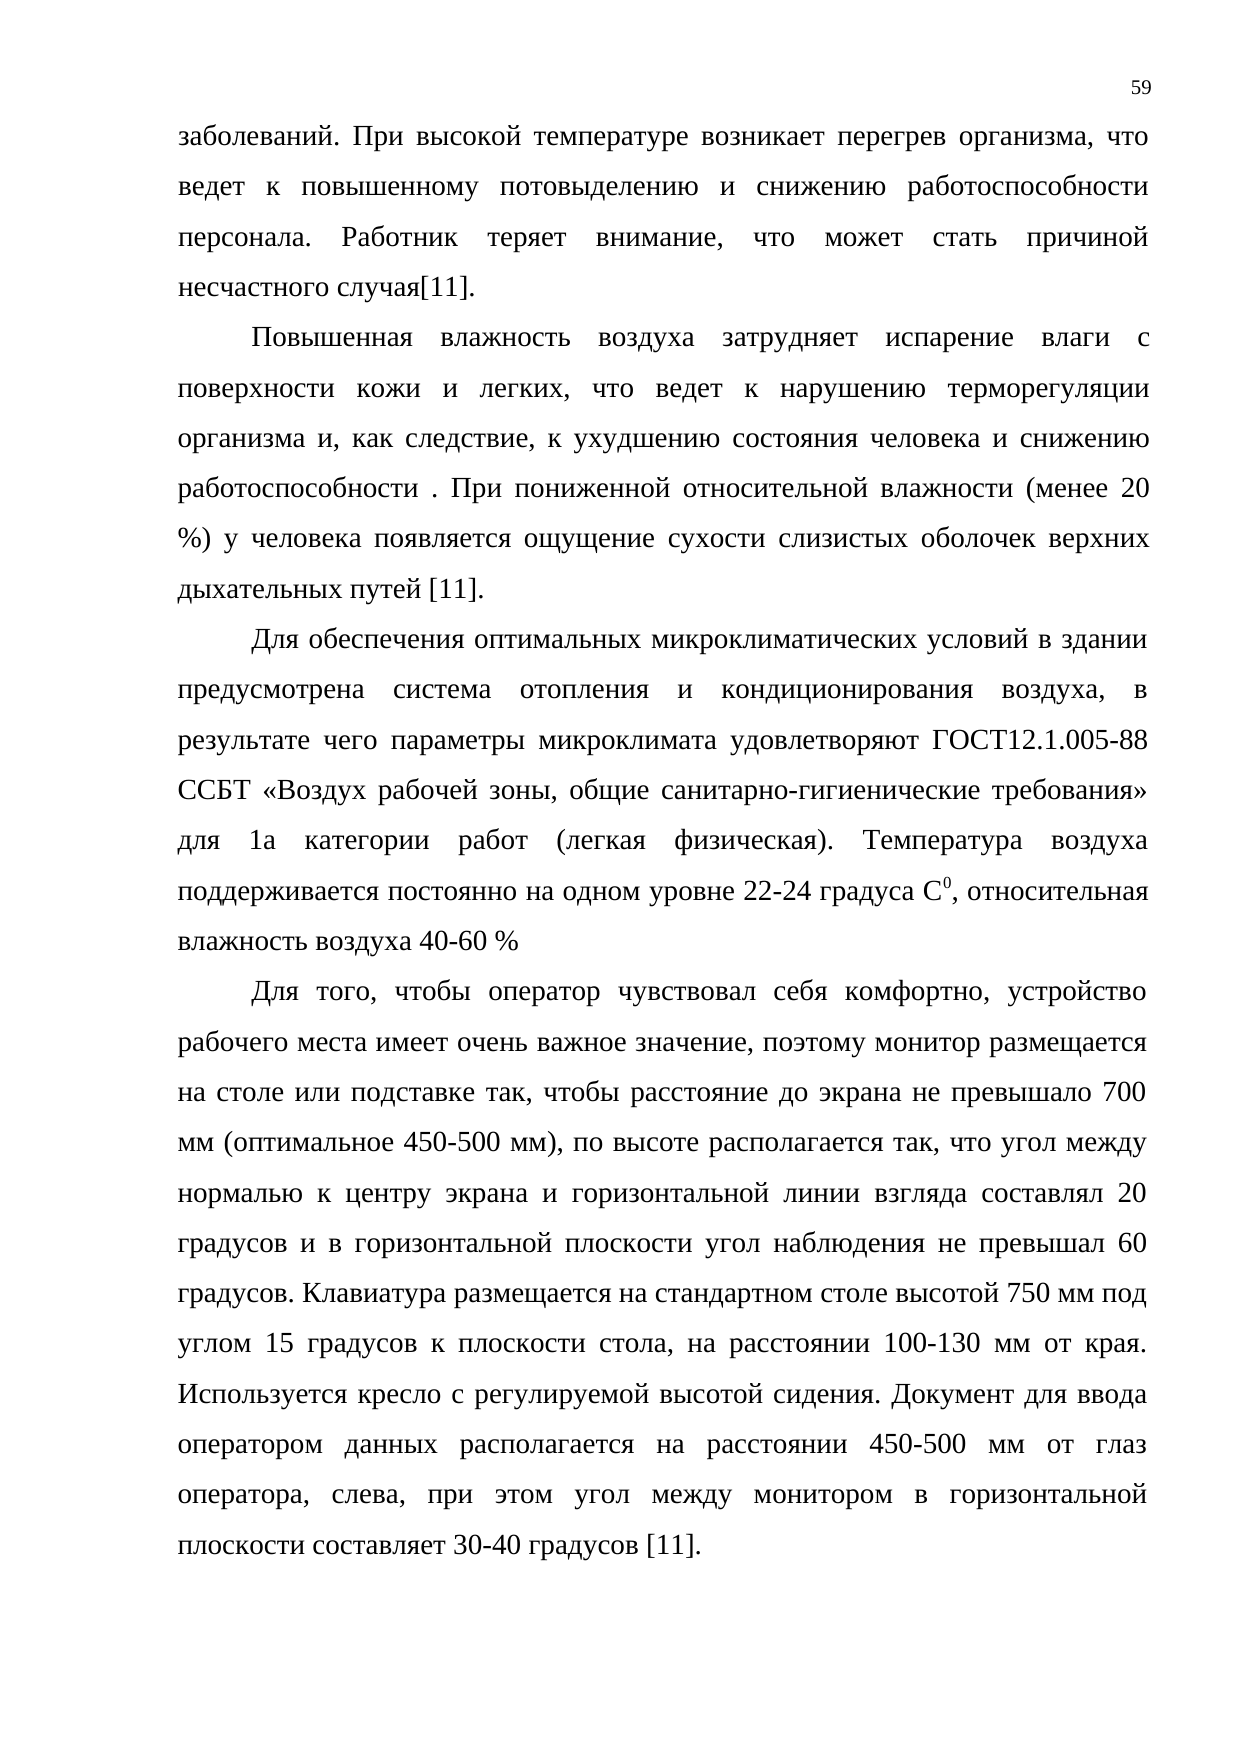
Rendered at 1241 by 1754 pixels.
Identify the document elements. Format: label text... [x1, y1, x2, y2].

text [178, 118, 1149, 303]
text Для обеспечения оптимальных микроклиматических условий в здании предусмотрена система отопления и кондиционирования воздуха, в результате чего параметры микроклимата удовлетворяют ГОСТ12.1.005-88 ССБТ «Воздух рабочей зоны, общие санитарно-гигиенические требования» для 1а категории работ (легкая физическая). Температура воздуха поддерживается постоянно на одном уровне 22-24 градуса С0, относительная влажность воздуха 40-60 % [177, 621, 1148, 957]
text Повышенная влажность воздуха затрудняет испарение влаги с поверхности кожи и легких, что ведет к нарушению терморегуляции организма и, как следствие, к ухудшению состояния человека и снижению работоспособности . При пониженной относительной влажности (менее 20 %) у человека появляется ощущение сухости слизистых оболочек верхних дыхательных путей [11]. [177, 319, 1151, 604]
text Для того, чтобы оператор чувствовал себя комфортно, устройство рабочего места имеет очень важное значение, поэтому монитор размещается на столе или подставке так, чтобы расстояние до экрана не превышало (оптимальное 450-), по высоте располагается так, что угол между нормалью к центру экрана и горизонтальной линии взгляда составлял 20 градусов и в горизонтальной плоскости угол наблюдения не превышал 60 градусов. Клавиатура размещается на стандартном столе высотой под углом 15 градусов к плоскости стола, на расстоянии 100- от края. Используется кресло с регулируемой высотой сидения. Документ для ввода оператором данных располагается на расстоянии 450- от глаз оператора, слева, при этом угол между монитором в горизонтальной плоскости составляет 30-40 градусов [11]. [177, 973, 1148, 1560]
